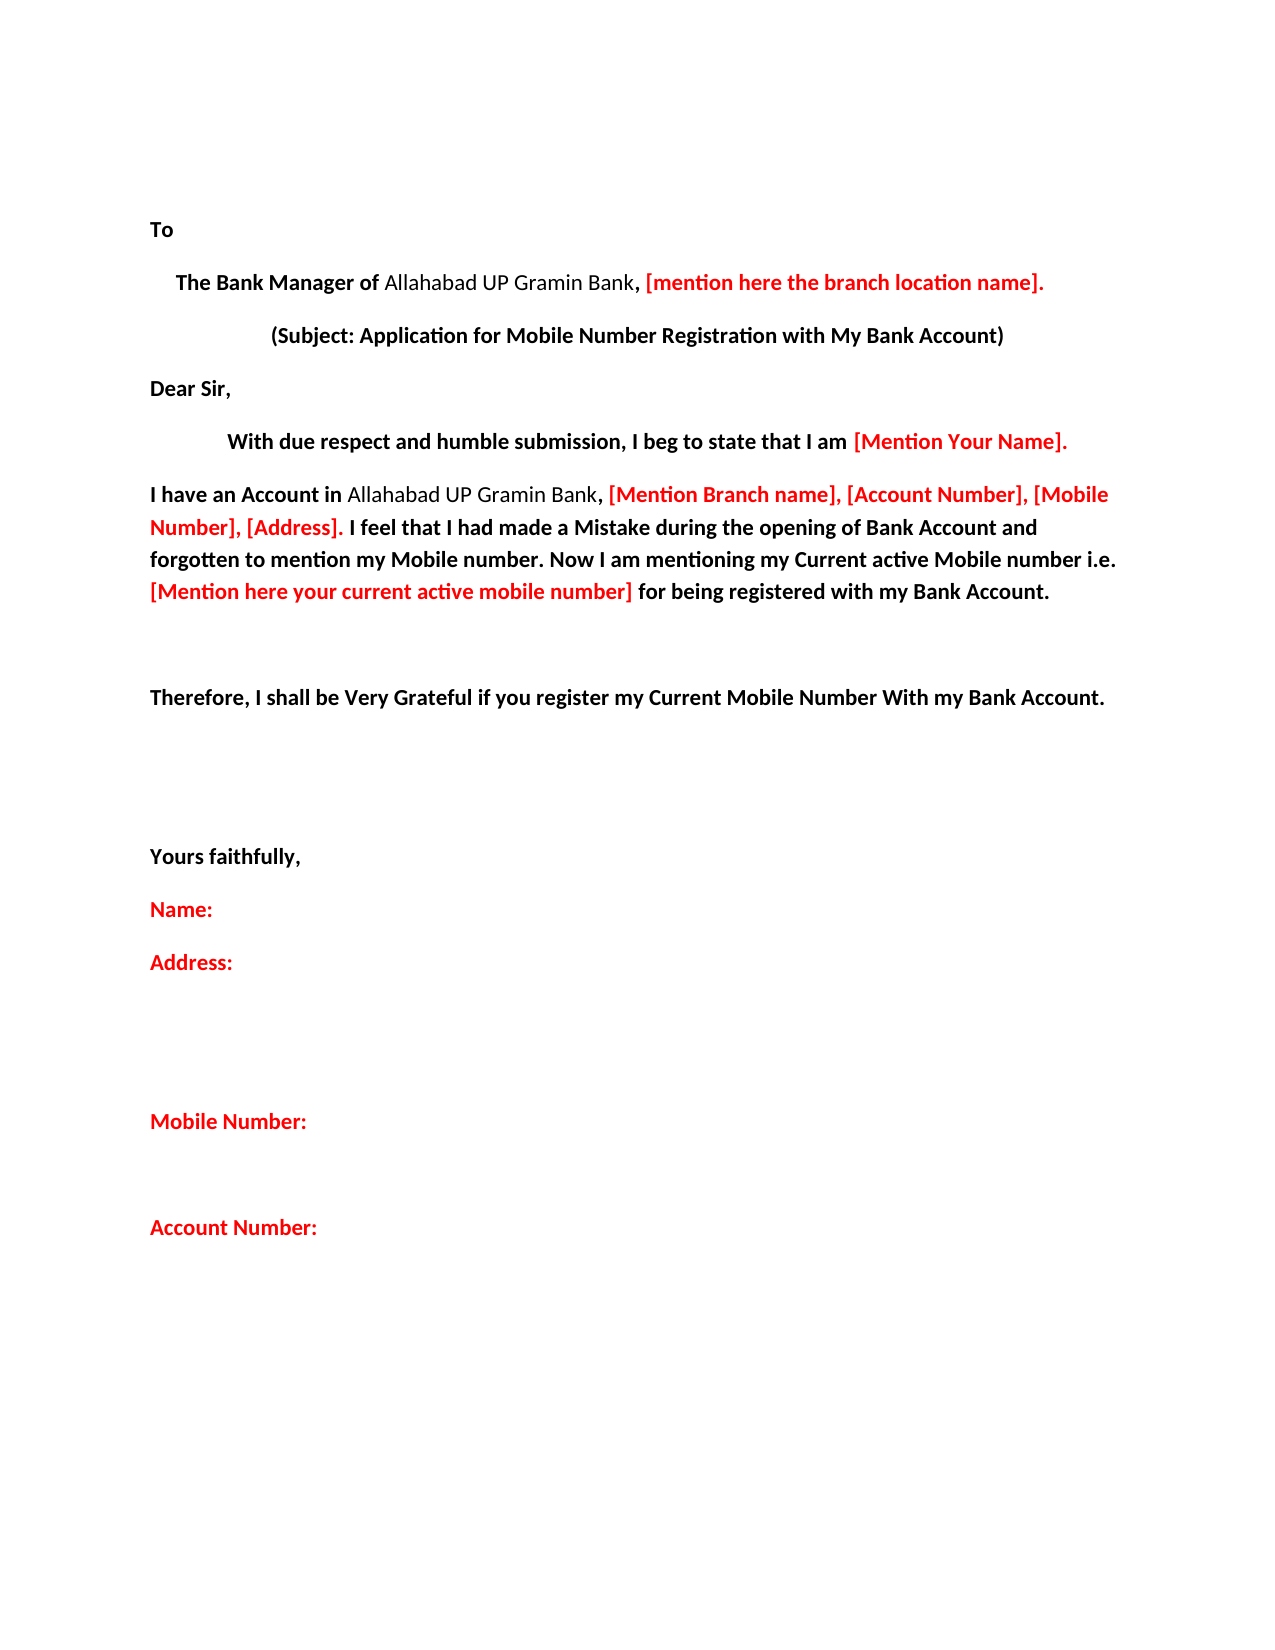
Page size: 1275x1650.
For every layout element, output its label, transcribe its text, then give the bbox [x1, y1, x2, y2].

text Account Number: [150, 1213, 1125, 1241]
text Yours faithfully, [150, 842, 1125, 870]
text (Subject: Application for Mobile Number Registration with My Bank Account) [150, 321, 1125, 349]
text With due respect and humble submission, I beg to state that I am [Mention Your Name]. [150, 427, 1125, 455]
text To [150, 215, 1125, 243]
text I have an Account in Allahabad UP Gramin Bank, [Mention Branch name], [Account Number], [Mobile Number], [Address]. I feel that I had made a Mistake during the opening of Bank Account and forgotten to mention my Mobile number. Now I am mentioning my Current active Mobile number i.e. [Mention here your current active mobile number] for being registered with my Bank Account. [150, 480, 1125, 605]
text Name: [150, 895, 1125, 923]
text Dear Sir, [150, 374, 1125, 402]
text Therefore, I shall be Very Grateful if you register my Current Mobile Number With my Bank Account. [150, 683, 1125, 711]
text The Bank Manager of Allahabad UP Gramin Bank, [mention here the branch location name]. [150, 268, 1125, 296]
text Mobile Number: [150, 1107, 1125, 1135]
text Address: [150, 948, 1125, 976]
